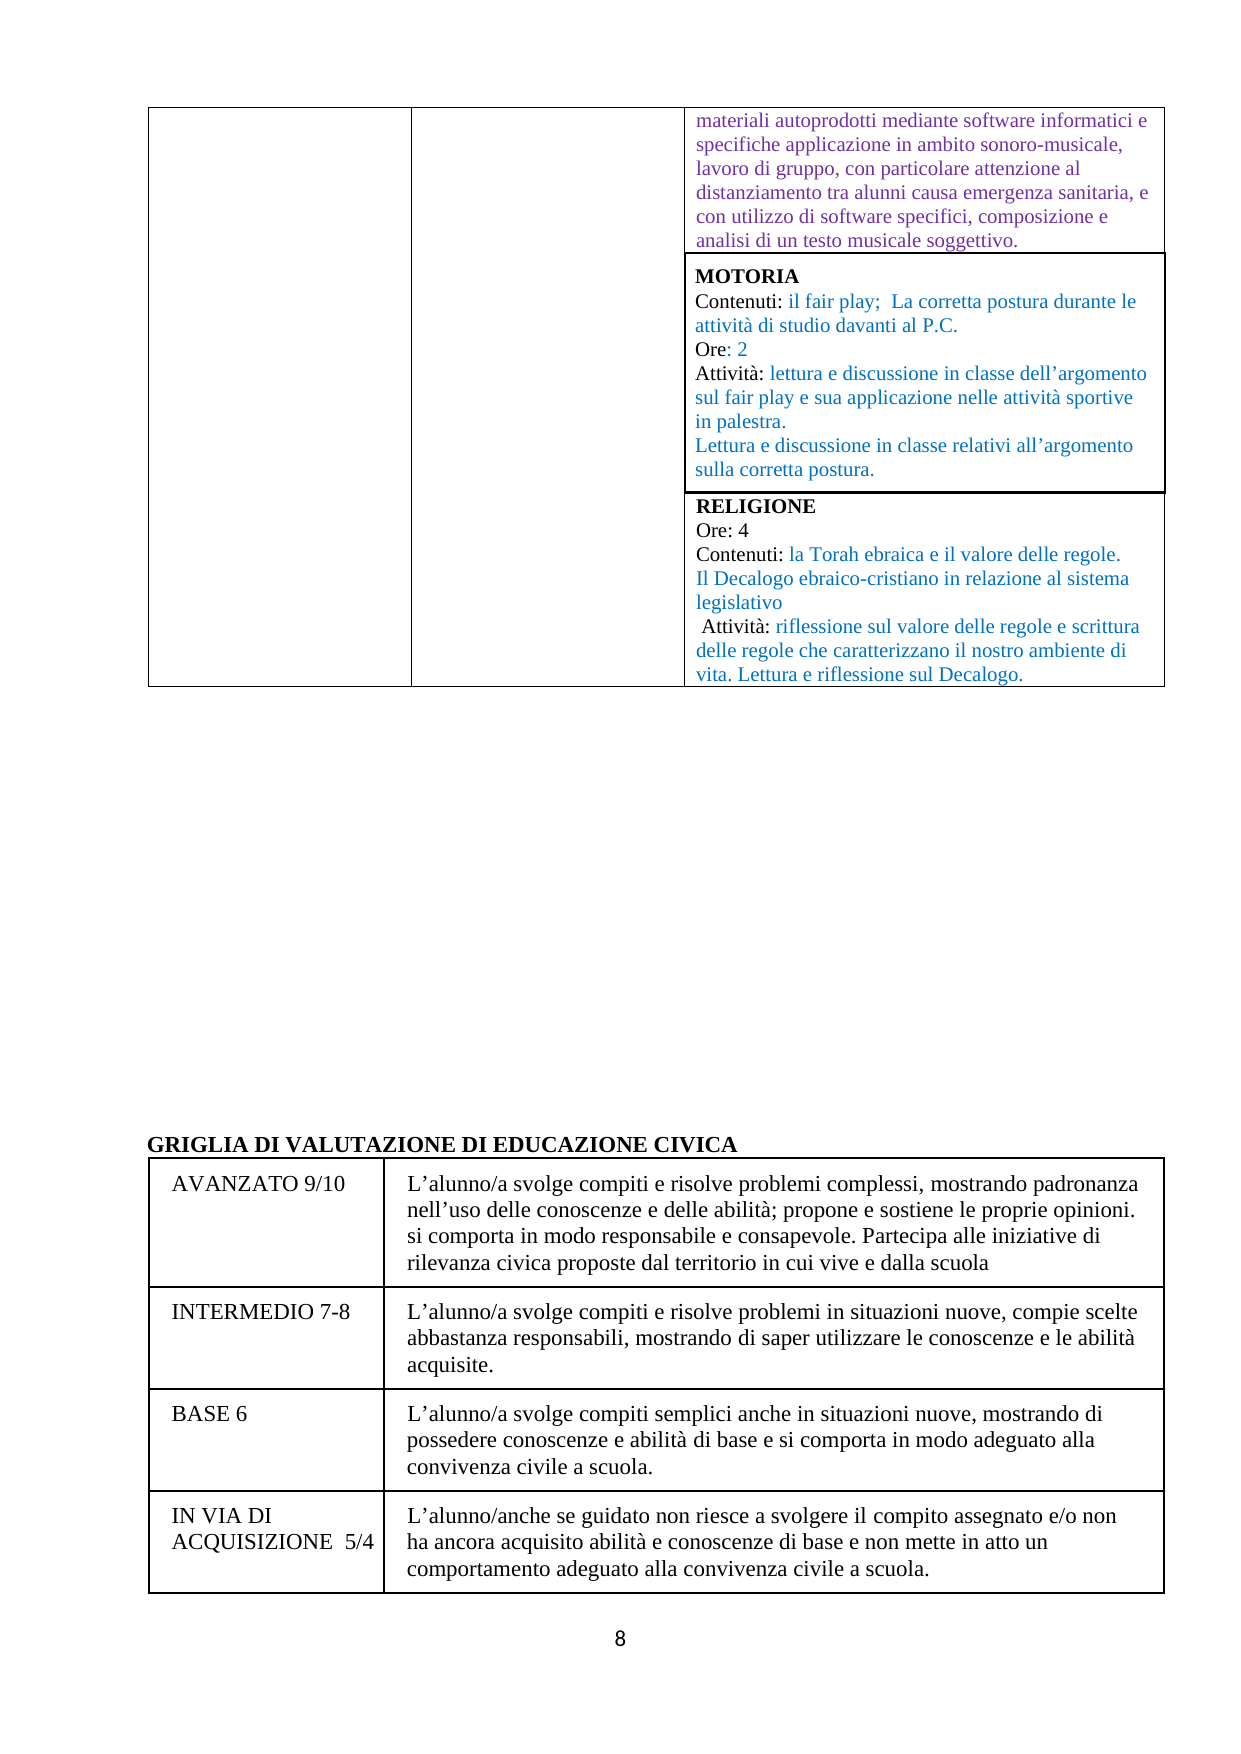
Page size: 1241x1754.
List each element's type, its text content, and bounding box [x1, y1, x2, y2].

table_header L’alunno/a svolge compiti e risolve problemi complessi, mostrando padronanza nell’uso delle conoscenze e delle abilità; propone e sostiene le proprie opinioni. si comporta in modo responsabile e consapevole. Partecipa alle iniziative di rilevanza civica proposte dal territorio in cui vive e dalla scuola [385, 1159, 1163, 1286]
table_cell L’alunno/anche se guidato non riesce a svolgere il compito assegnato e/o non ha ancora acquisito abilità e conoscenze di base e non mette in atto un comportamento adeguato alla convivenza civile a scuola. [385, 1492, 1163, 1592]
table_cell L’alunno/a svolge compiti semplici anche in situazioni nuove, mostrando di possedere conoscenze e abilità di base e si comporta in modo adeguato alla convivenza civile a scuola. [385, 1390, 1163, 1489]
table_cell BASE 6 [150, 1390, 383, 1489]
table_cell MOTORIA Contenuti: il fair play; La corretta postura durante le attività di studio davanti al P.C. Ore: 2 Attività: lettura e discussione in classe dell’argomento sul fair play e sua applicazione nelle attività sportive in palestra. Lettura e discussione in classe relativi all’argomento sulla corretta postura. [686, 254, 1164, 491]
table_cell IN VIA DI ACQUISIZIONE 5/4 [150, 1492, 383, 1592]
table_cell L’alunno/a svolge compiti e risolve problemi in situazioni nuove, compie scelte abbastanza responsabili, mostrando di saper utilizzare le conoscenze e le abilità acquisite. [385, 1288, 1163, 1388]
table_header AVANZATO 9/10 [150, 1159, 383, 1286]
table_cell RELIGIONE Ore: 4 Contenuti: la Torah ebraica e il valore delle regole. Il Decalogo ebraico-cristiano in relazione al sistema legislativo Attività: riflessione sul valore delle regole e scrittura delle regole che caratterizzano il nostro ambiente di vita. Lettura e riflessione sul Decalogo. [685, 494, 1164, 686]
table_cell INTERMEDIO 7-8 [150, 1288, 383, 1388]
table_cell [685, 108, 1164, 252]
text GRIGLIA DI VALUTAZIONE DI EDUCAZIONE CIVICA [147, 1131, 1165, 1157]
